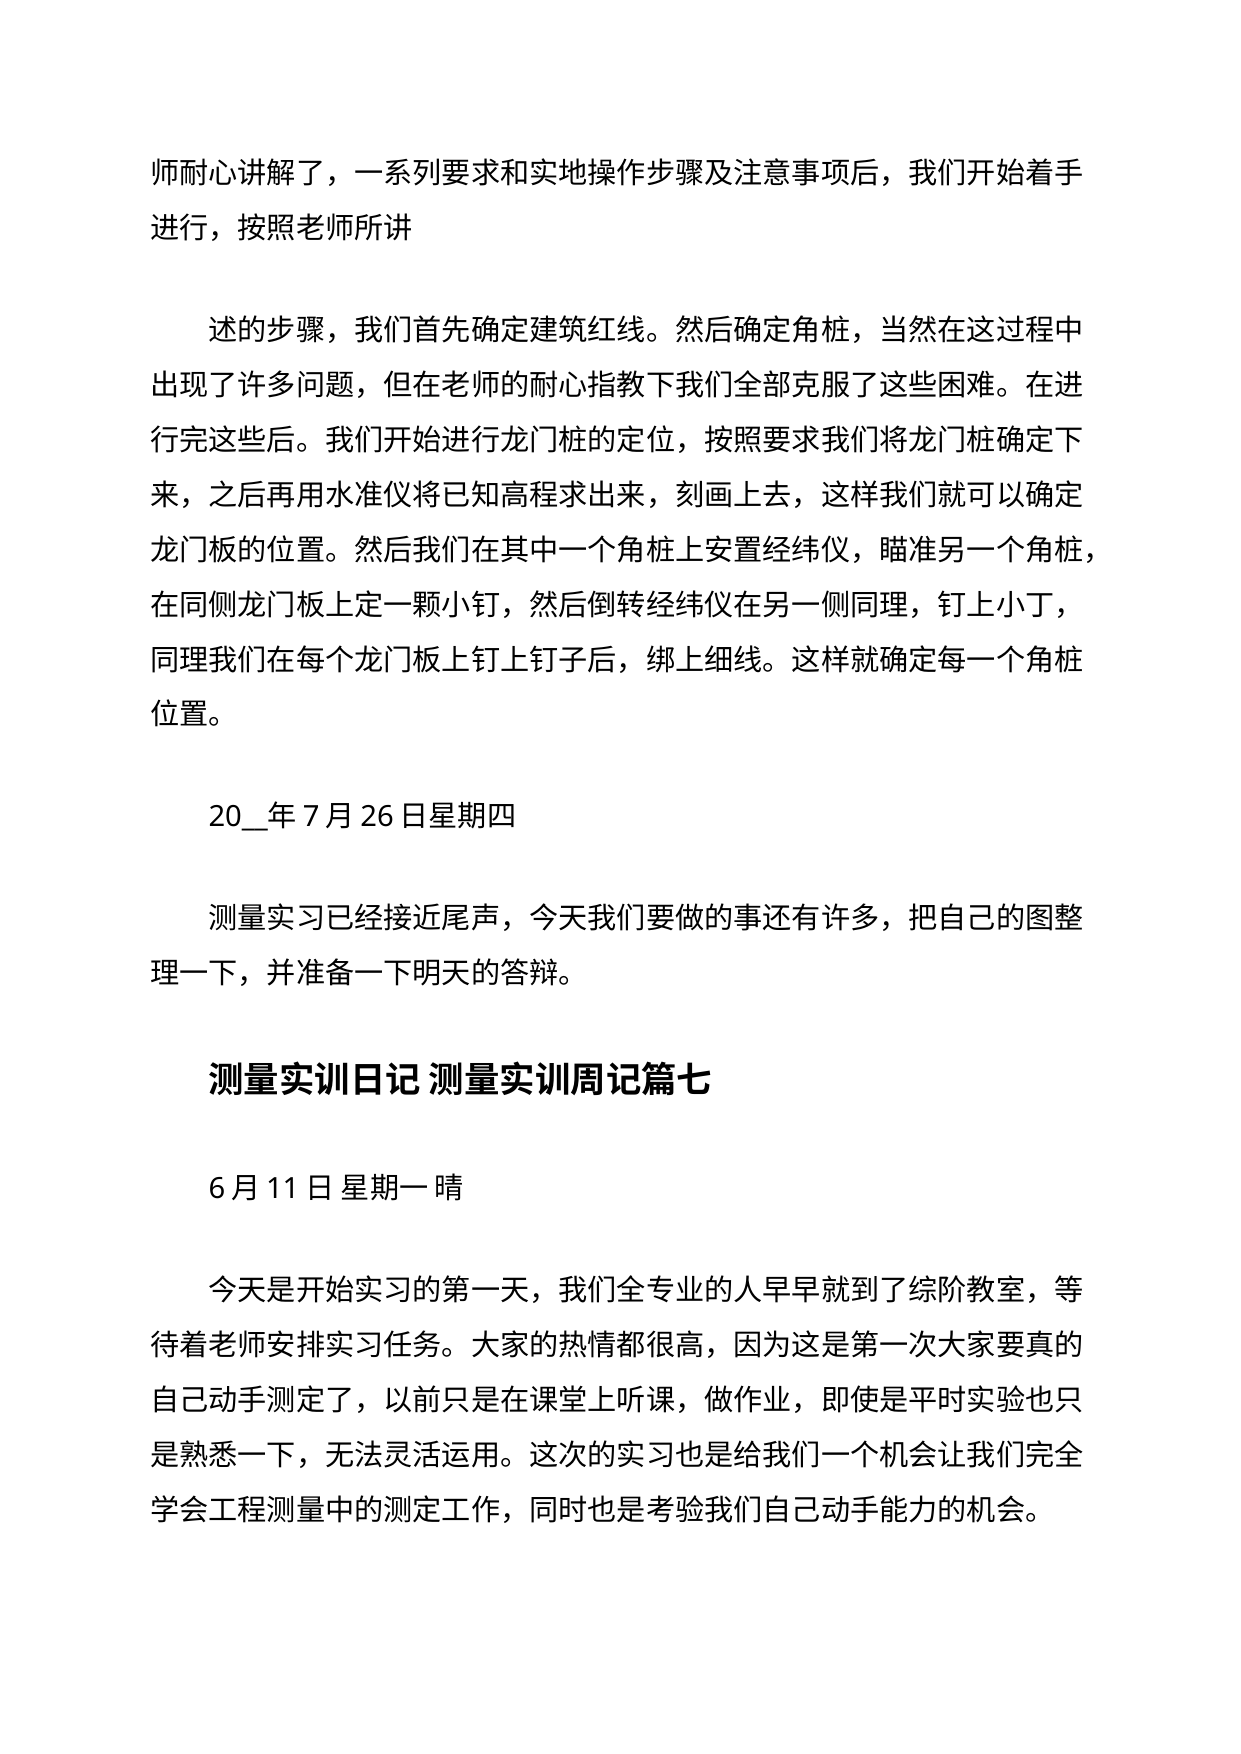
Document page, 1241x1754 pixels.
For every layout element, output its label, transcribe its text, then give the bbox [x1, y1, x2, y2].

text 20__年7月26日星期四 [150, 793, 1090, 835]
text 今天是开始实习的第一天，我们全专业的人早早就到了综阶教室，等待着老师安排实习任务。大家的热情都很高，因为这是第一次大家要真的自己动手测定了，以前只是在课堂上听课，做作业，即使是平时实验也只是熟悉一下，无法灵活运用。这次的实习也是给我们一个机会让我们完全学会工程测量中的测定工作，同时也是考验我们自己动手能力的机会。 [150, 1267, 1090, 1529]
text 6月11日 星期一 晴 [150, 1165, 1090, 1207]
text 述的步骤，我们首先确定建筑红线。然后确定角桩，当然在这过程中出现了许多问题，但在老师的耐心指教下我们全部克服了这些困难。在进行完这些后。我们开始进行龙门桩的定位，按照要求我们将龙门桩确定下来，之后再用水准仪将已知高程求出来，刻画上去，这样我们就可以确定龙门板的位置。然后我们在其中一个角桩上安置经纬仪，瞄准另一个角桩，在同侧龙门板上定一颗小钉，然后倒转经纬仪在另一侧同理，钉上小丁，同理我们在每个龙门板上钉上钉子后，绑上细线。这样就确定每一个角桩位置。 [150, 307, 1090, 733]
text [150, 150, 1090, 247]
text 测量实训日记 测量实训周记篇七 [150, 1051, 1090, 1103]
text 测量实习已经接近尾声，今天我们要做的事还有许多，把自己的图整理一下，并准备一下明天的答辩。 [150, 895, 1090, 992]
